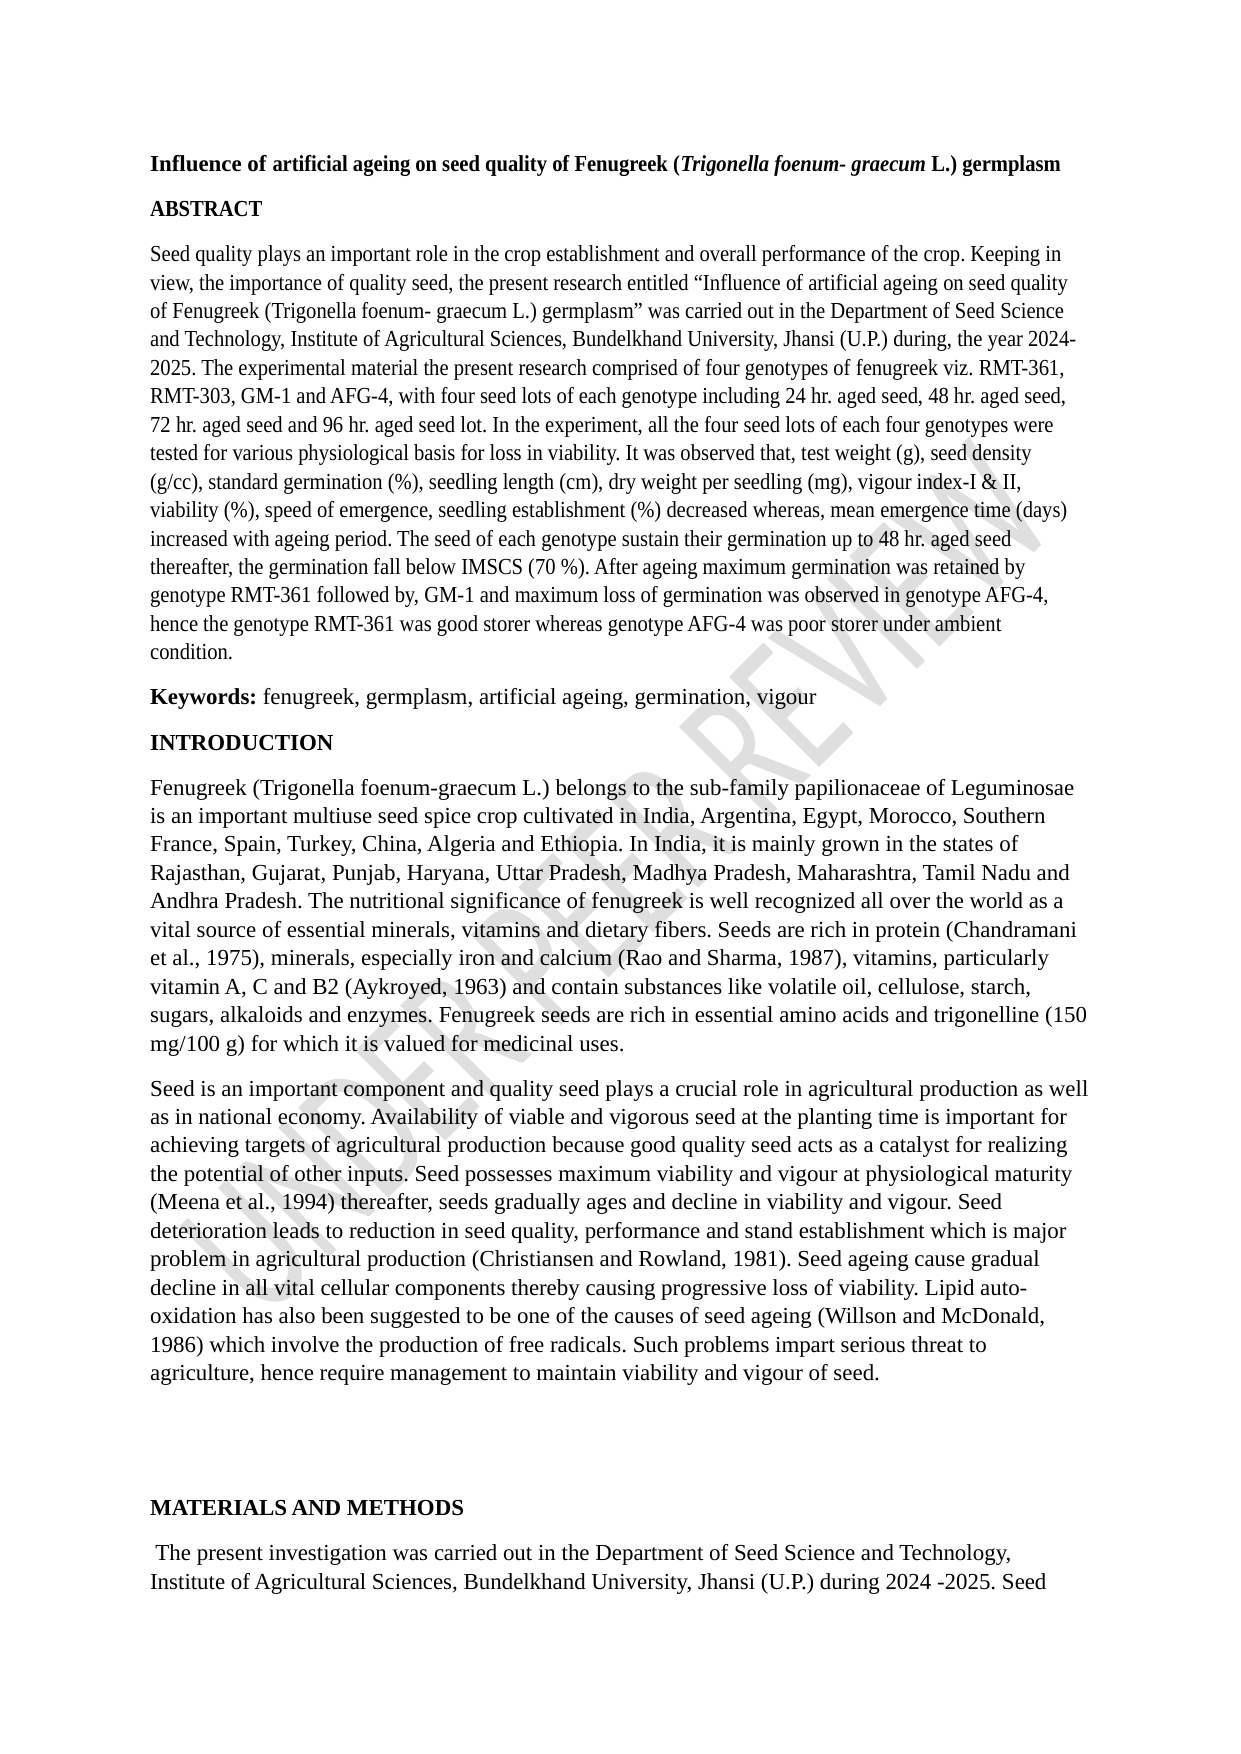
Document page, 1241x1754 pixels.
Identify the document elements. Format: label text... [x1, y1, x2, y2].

text MATERIALS AND METHODS [150, 1494, 1090, 1521]
text Influence of artificial ageing on seed quality of Fenugreek (Trigonella foenum- graecum L.) germplasm [150, 150, 1090, 176]
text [150, 1539, 1090, 1594]
text INTRODUCTION [150, 728, 1090, 755]
text Seed is an important component and quality seed plays a crucial role in agricultural production as well as in national economy. Availability of viable and vigorous seed at the planting time is important for achieving targets of agricultural production because good quality seed acts as a catalyst for realizing the potential of other inputs. Seed possesses maximum viability and vigour at physiological maturity (Meena et al., 1994) thereafter, seeds gradually ages and decline in viability and vigour. Seed deterioration leads to reduction in seed quality, performance and stand establishment which is major problem in agricultural production (Christiansen and Rowland, 1981). Seed ageing cause gradual decline in all vital cellular components thereby causing progressive loss of viability. Lipid auto-oxidation has also been suggested to be one of the causes of seed ageing (Willson and McDonald, 1986) which involve the production of free radicals. Such problems impart serious threat to agriculture, hence require management to maintain viability and vigour of seed. [150, 1075, 1090, 1385]
text ABSTRACT [150, 195, 1090, 221]
text Seed quality plays an important role in the crop establishment and overall performance of the crop. Keeping in view, the importance of quality seed, the present research entitled “Influence of artificial ageing on seed quality of Fenugreek (Trigonella foenum- graecum L.) germplasm” was carried out in the Department of Seed Science and Technology, Institute of Agricultural Sciences, Bundelkhand University, Jhansi (U.P.) during, the year 2024-2025. The experimental material the present research comprised of four genotypes of fenugreek viz. RMT-361, RMT-303, GM-1 and AFG-4, with four seed lots of each genotype including 24 hr. aged seed, 48 hr. aged seed, 72 hr. aged seed and 96 hr. aged seed lot. In the experiment, all the four seed lots of each four genotypes were tested for various physiological basis for loss in viability. It was observed that, test weight (g), seed density (g/cc), standard germination (%), seedling length (cm), dry weight per seedling (mg), vigour index-I & II, viability (%), speed of emergence, seedling establishment (%) decreased whereas, mean emergence time (days) increased with ageing period. The seed of each genotype sustain their germination up to 48 hr. aged seed thereafter, the germination fall below IMSCS (70 %). After ageing maximum germination was retained by genotype RMT-361 followed by, GM-1 and maximum loss of germination was observed in genotype AFG-4, hence the genotype RMT-361 was good storer whereas genotype AFG-4 was poor storer under ambient condition. [150, 240, 1090, 665]
text Keywords: fenugreek, germplasm, artificial ageing, germination, vigour [150, 683, 1090, 710]
text Fenugreek (Trigonella foenum-graecum L.) belongs to the sub-family papilionaceae of Leguminosae is an important multiuse seed spice crop cultivated in India, Argentina, Egypt, Morocco, Southern France, Spain, Turkey, China, Algeria and Ethiopia. In India, it is mainly grown in the states of Rajasthan, Gujarat, Punjab, Haryana, Uttar Pradesh, Madhya Pradesh, Maharashtra, Tamil Nadu and Andhra Pradesh. The nutritional significance of fenugreek is well recognized all over the world as a vital source of essential minerals, vitamins and dietary fibers. Seeds are rich in protein (Chandramani et al., 1975), minerals, especially iron and calcium (Rao and Sharma, 1987), vitamins, particularly vitamin A, C and B2 (Aykroyed, 1963) and contain substances like volatile oil, cellulose, starch, sugars, alkaloids and enzymes. Fenugreek seeds are rich in essential amino acids and trigonelline (150 mg/100 g) for which it is valued for medicinal uses. [150, 774, 1090, 1056]
